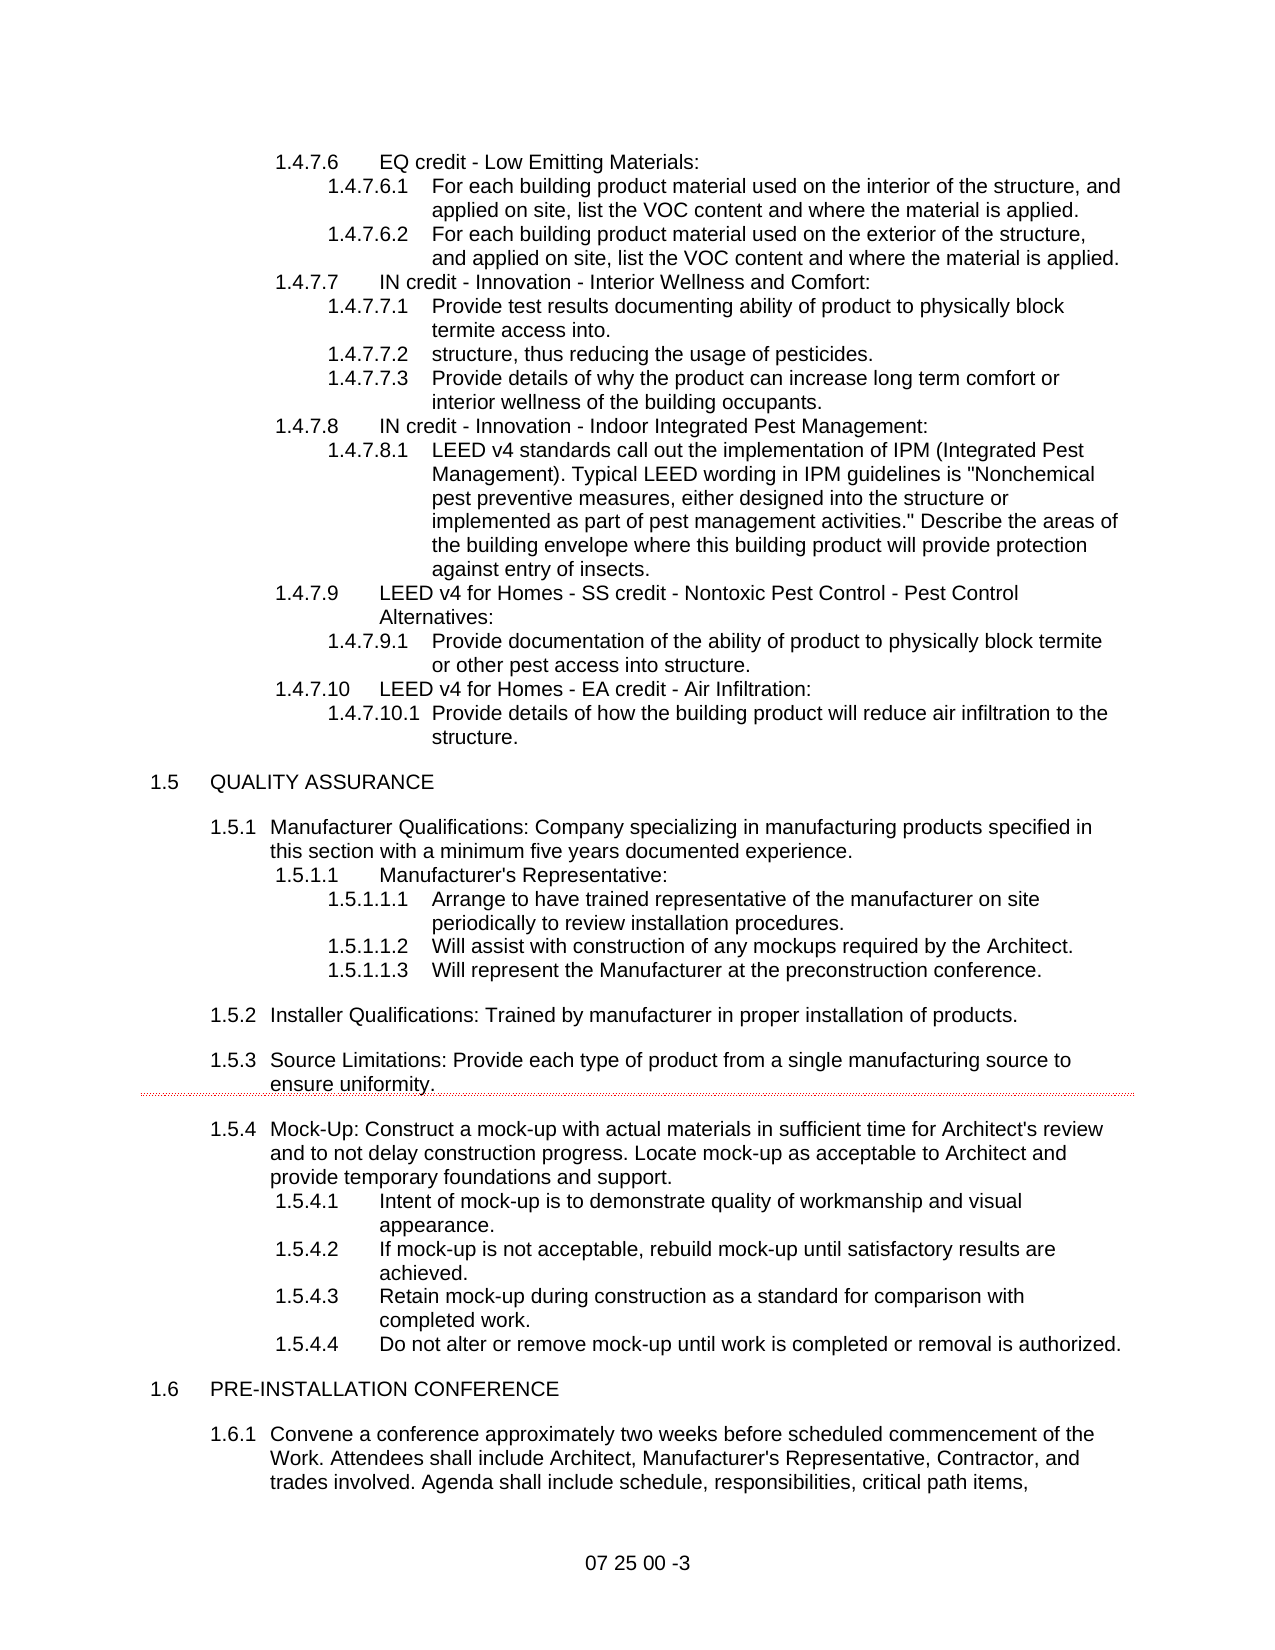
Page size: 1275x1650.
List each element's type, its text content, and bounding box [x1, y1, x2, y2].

list Will represent the Manufacturer at the preconstruction conference. [327, 958, 1125, 982]
list LEED v4 for Homes - SS credit - Nontoxic Pest Control - Pest Control Alternatives: [275, 581, 1125, 629]
list LEED v4 standards call out the implementation of IPM (Integrated Pest Management). Typical LEED wording in IPM guidelines is "Nonchemical pest preventive measures, either designed into the structure or implemented as part of pest management activities." Describe the areas of the building envelope where this building product will provide protection against entry of insects. [327, 437, 1125, 581]
list Mock-Up: Construct a mock-up with actual materials in sufficient time for Architect's review and to not delay construction progress. Locate mock-up as acceptable to Architect and provide temporary foundations and support. [210, 1117, 1125, 1188]
list Provide details of how the building product will reduce air infiltration to the structure. [327, 701, 1125, 749]
list Manufacturer's Representative: [275, 862, 1125, 886]
list If mock-up is not acceptable, rebuild mock-up until satisfactory results are achieved. [275, 1236, 1125, 1284]
list Intent of mock-up is to demonstrate quality of workmanship and visual appearance. [275, 1188, 1125, 1236]
list EQ credit - Low Emitting Materials: [275, 150, 1125, 174]
list QUALITY ASSURANCE [150, 770, 1125, 794]
list structure, thus reducing the usage of pesticides. [327, 342, 1125, 366]
list Source Limitations: Provide each type of product from a single manufacturing source to ensure uniformity. [210, 1048, 1125, 1096]
list Will assist with construction of any mockups required by the Architect. [327, 934, 1125, 958]
list For each building product material used on the exterior of the structure, and applied on site, list the VOC content and where the material is applied. [327, 222, 1125, 270]
list Provide test results documenting ability of product to physically block termite access into. [327, 294, 1125, 342]
list LEED v4 for Homes - EA credit - Air Infiltration: [275, 677, 1125, 701]
list For each building product material used on the interior of the structure, and applied on site, list the VOC content and where the material is applied. [327, 174, 1125, 222]
list Arrange to have trained representative of the manufacturer on site periodically to review installation procedures. [327, 886, 1125, 934]
list IN credit - Innovation - Interior Wellness and Comfort: [275, 270, 1125, 294]
list PRE-INSTALLATION CONFERENCE [150, 1377, 1125, 1401]
list Installer Qualifications: Trained by manufacturer in proper installation of products. [210, 1003, 1125, 1027]
list Do not alter or remove mock-up until work is completed or removal is authorized. [275, 1332, 1125, 1356]
list Retain mock-up during construction as a standard for comparison with completed work. [275, 1284, 1125, 1332]
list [210, 1422, 1125, 1494]
list IN credit - Innovation - Indoor Integrated Pest Management: [275, 413, 1125, 437]
list Manufacturer Qualifications: Company specializing in manufacturing products specified in this section with a minimum five years documented experience. [210, 814, 1125, 862]
list Provide documentation of the ability of product to physically block termite or other pest access into structure. [327, 629, 1125, 677]
list Provide details of why the product can increase long term comfort or interior wellness of the building occupants. [327, 366, 1125, 413]
